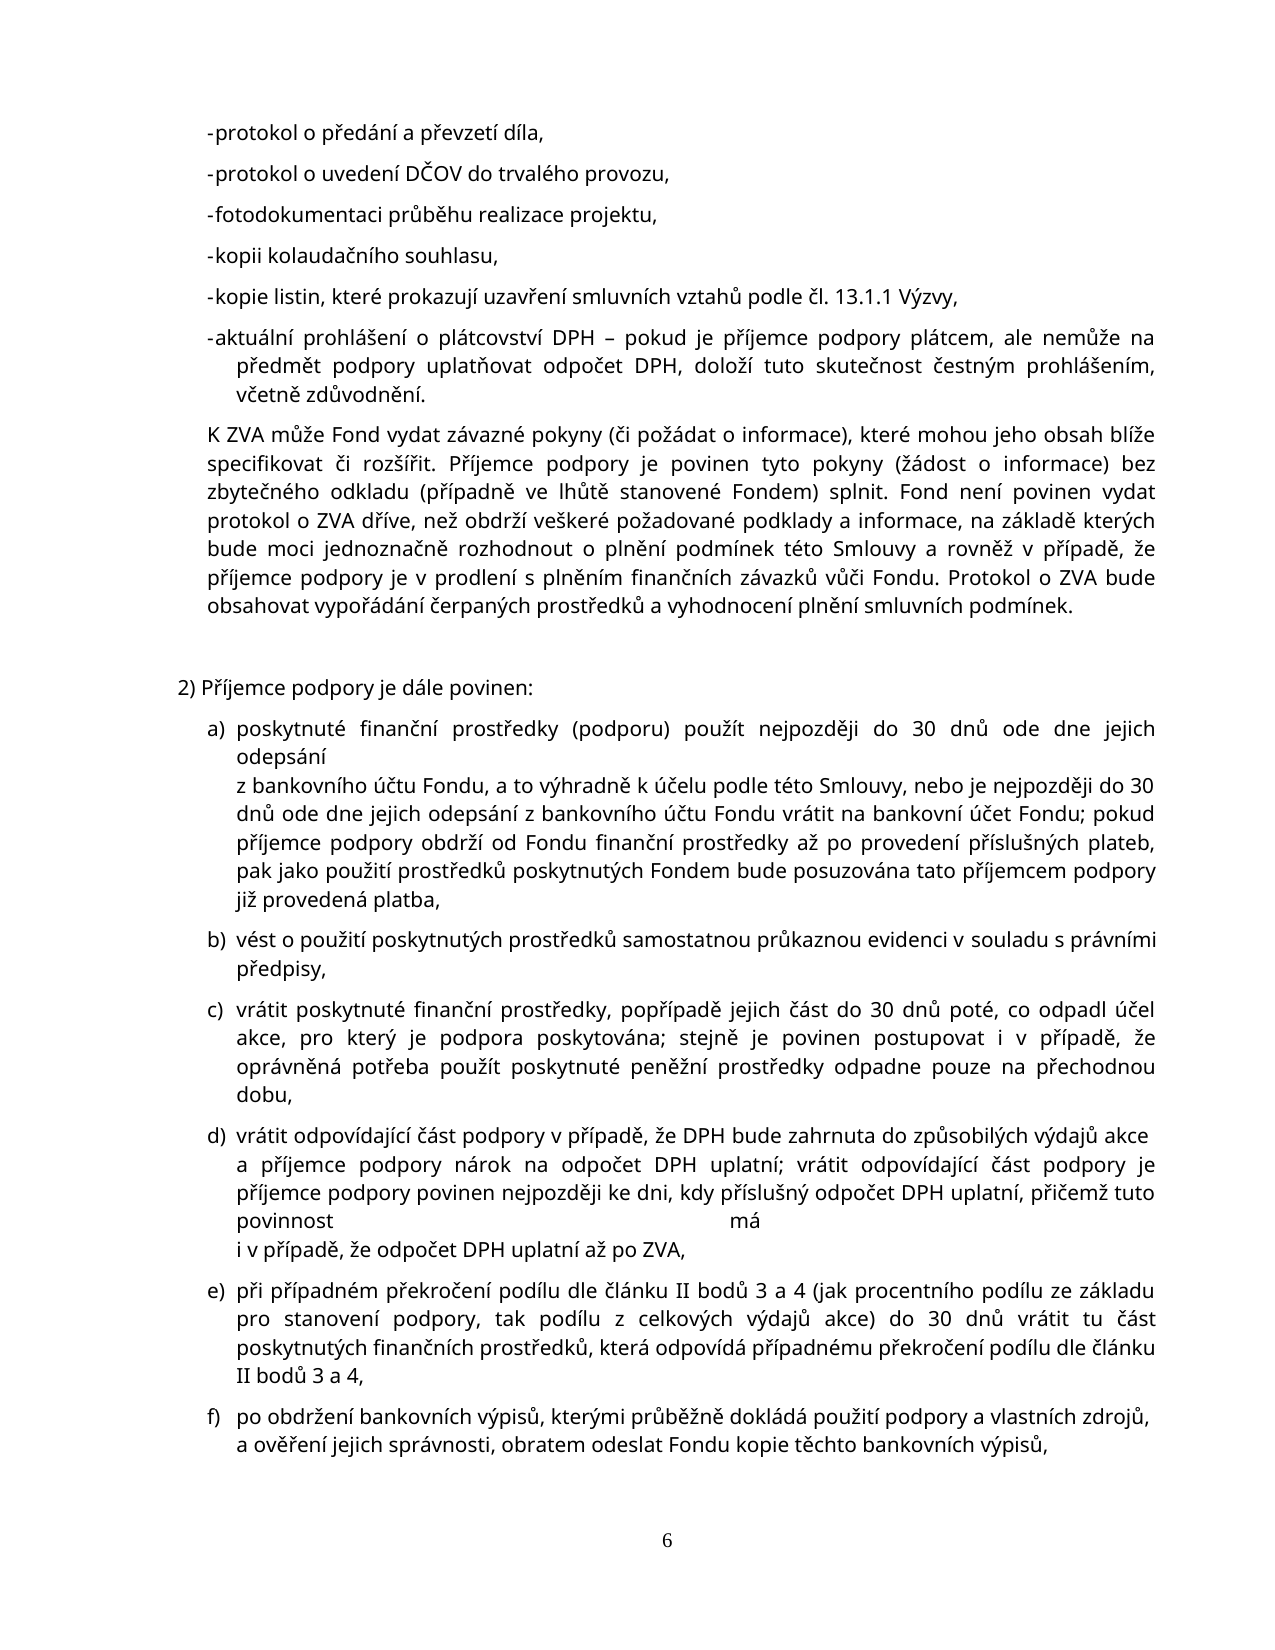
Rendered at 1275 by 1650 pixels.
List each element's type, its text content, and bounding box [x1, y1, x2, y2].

list při případném překročení podílu dle článku II bodů 3 a 4 (jak procentního podílu ze základu pro stanovení podpory, tak podílu z celkových výdajů akce) do 30 dnů vrátit tu část poskytnutých finančních prostředků, která odpovídá případnému překročení podílu dle článku II bodů 3 a 4, [207, 1276, 1157, 1390]
list kopii kolaudačního souhlasu, [207, 241, 1157, 269]
list fotodokumentaci průběhu realizace projektu, [207, 200, 1157, 228]
list protokol o předání a převzetí díla, [207, 118, 1157, 147]
list vést o použití poskytnutých prostředků samostatnou průkaznou evidenci v souladu s právními předpisy, [207, 926, 1157, 982]
text 2) Příjemce podpory je dále povinen: [177, 673, 1157, 702]
list kopie listin, které prokazují uzavření smluvních vztahů podle čl. 13.1.1 Výzvy, [207, 282, 1157, 310]
list vrátit poskytnuté finanční prostředky, popřípadě jejich část do 30 dnů poté, co odpadl účel akce, pro který je podpora poskytována; stejně je povinen postupovat i v případě, že oprávněná potřeba použít poskytnuté peněžní prostředky odpadne pouze na přechodnou dobu, [207, 995, 1157, 1109]
list vrátit odpovídající část podpory v případě, že DPH bude zahrnuta do způsobilých výdajů akce a příjemce podpory nárok na odpočet DPH uplatní; vrátit odpovídající část podpory je příjemce podpory povinen nejpozději ke dni, kdy příslušný odpočet DPH uplatní, přičemž tuto povinnost má i v případě, že odpočet DPH uplatní až po ZVA, [207, 1121, 1157, 1263]
text K ZVA může Fond vydat závazné pokyny (či požádat o informace), které mohou jeho obsah blíže specifikovat či rozšířit. Příjemce podpory je povinen tyto pokyny (žádost o informace) bez zbytečného odkladu (případně ve lhůtě stanovené Fondem) splnit. Fond není povinen vydat protokol o ZVA dříve, než obdrží veškeré požadované podklady a informace, na základě kterých bude moci jednoznačně rozhodnout o plnění podmínek této Smlouvy a rovněž v případě, že příjemce podpory je v prodlení s plněním finančních závazků vůči Fondu. Protokol o ZVA bude obsahovat vypořádání čerpaných prostředků a vyhodnocení plnění smluvních podmínek. [207, 421, 1157, 620]
list protokol o uvedení DČOV do trvalého provozu, [207, 159, 1157, 187]
list po obdržení bankovních výpisů, kterými průběžně dokládá použití podpory a vlastních zdrojů, a ověření jejich správnosti, obratem odeslat Fondu kopie těchto bankovních výpisů, [207, 1402, 1157, 1459]
list poskytnuté finanční prostředky (podporu) použít nejpozději do 30 dnů ode dne jejich odepsání z bankovního účtu Fondu, a to výhradně k účelu podle této Smlouvy, nebo je nejpozději do 30 dnů ode dne jejich odepsání z bankovního účtu Fondu vrátit na bankovní účet Fondu; pokud příjemce podpory obdrží od Fondu finanční prostředky až po provedení příslušných plateb, pak jako použití prostředků poskytnutých Fondem bude posuzována tato příjemcem podpory již provedená platba, [207, 714, 1157, 913]
list aktuální prohlášení o plátcovství DPH – pokud je příjemce podpory plátcem, ale nemůže na předmět podpory uplatňovat odpočet DPH, doloží tuto skutečnost čestným prohlášením, včetně zdůvodnění. [207, 323, 1157, 408]
